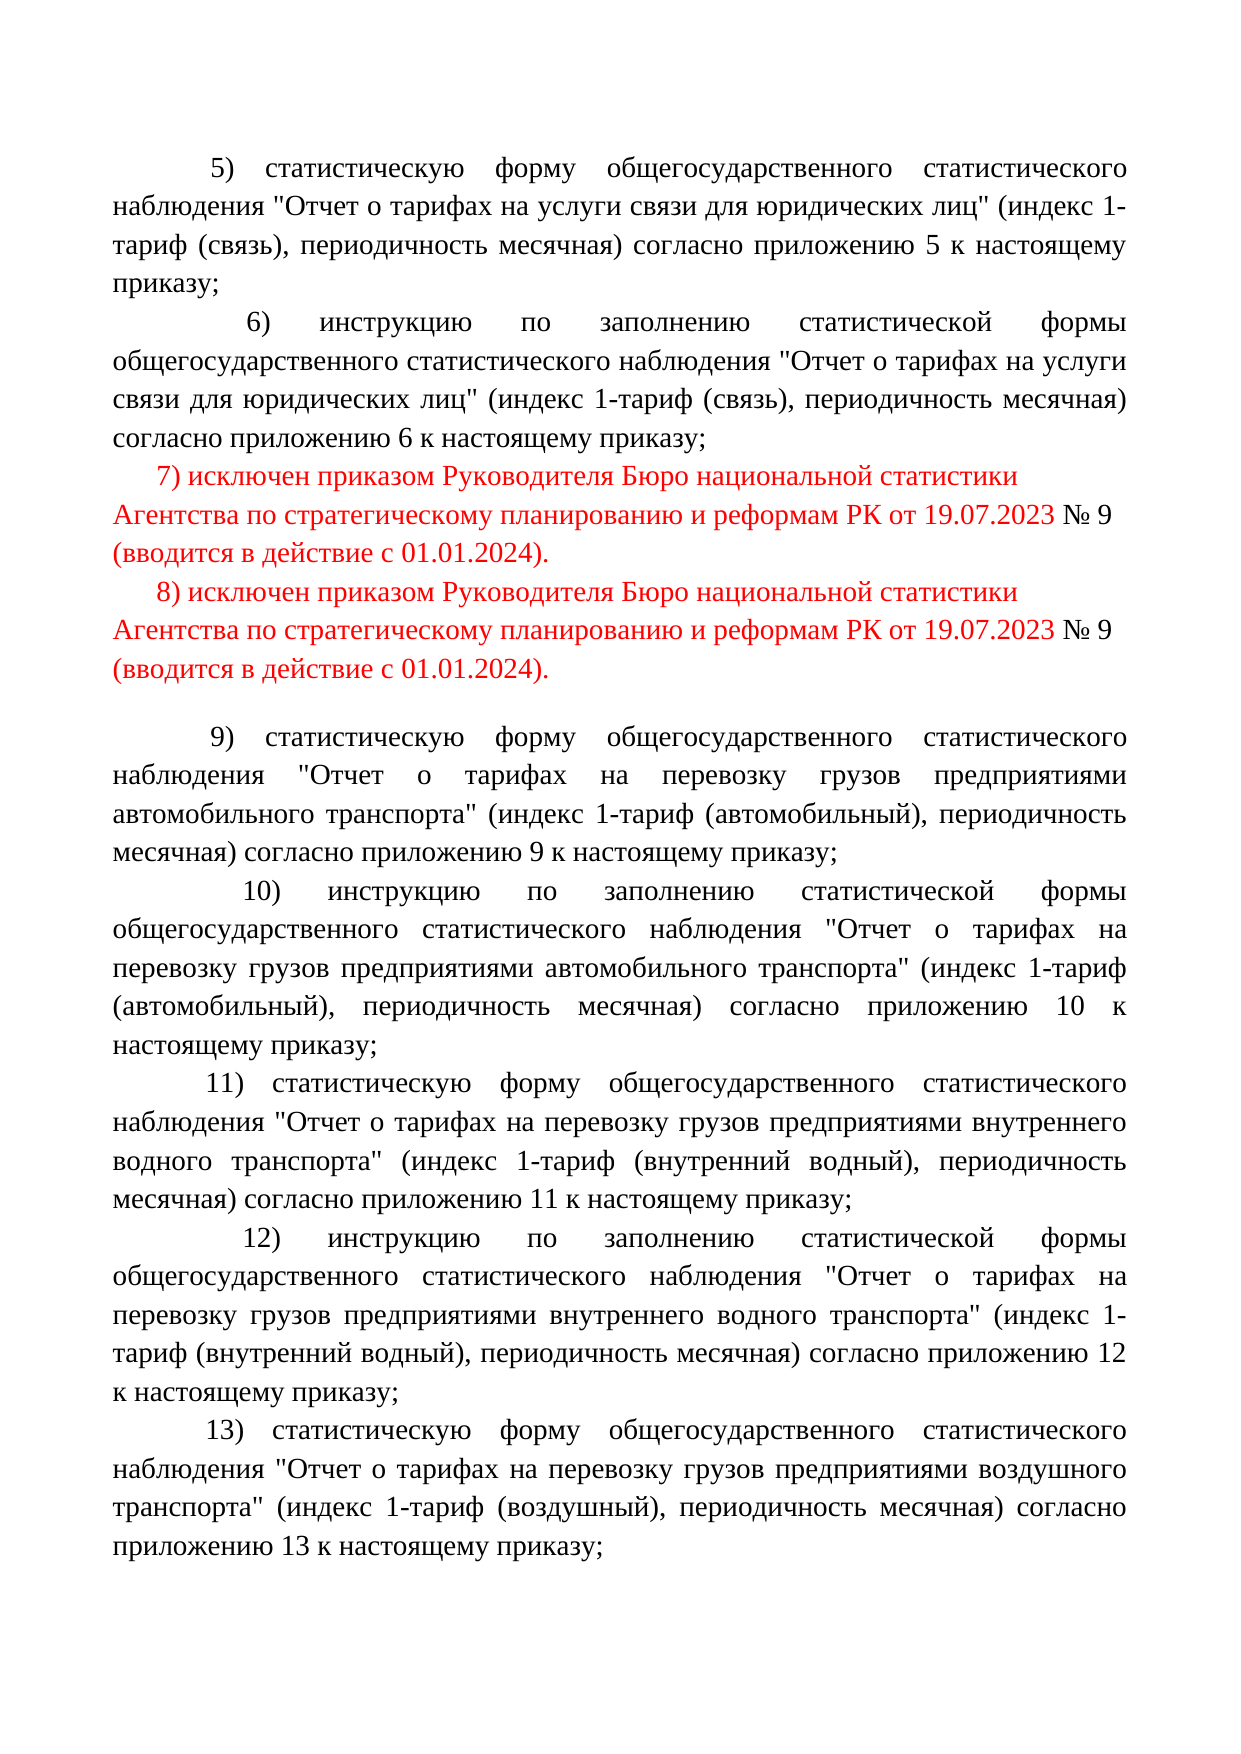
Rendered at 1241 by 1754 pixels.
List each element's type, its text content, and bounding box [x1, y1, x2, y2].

text 5) статистическую форму общегосударственного статистического наблюдения "Отчет о тарифах на услуги связи для юридических лиц" (индекс 1-тариф (связь), периодичность месячная) согласно приложению 5 к настоящему приказу; [112, 150, 1128, 299]
text 11) статистическую форму общегосударственного статистического наблюдения "Отчет о тарифах на перевозку грузов предприятиями внутреннего водного транспорта" (индекс 1-тариф (внутренний водный), периодичность месячная) согласно приложению 11 к настоящему приказу; [112, 1066, 1128, 1215]
text 10) инструкцию по заполнению статистической формы общегосударственного статистического наблюдения "Отчет о тарифах на перевозку грузов предприятиями автомобильного транспорта" (индекс 1-тариф (автомобильный), периодичность месячная) согласно приложению 10 к настоящему приказу; [112, 873, 1128, 1061]
text 12) инструкцию по заполнению статистической формы общегосударственного статистического наблюдения "Отчет о тарифах на перевозку грузов предприятиями внутреннего водного транспорта" (индекс 1-тариф (внутренний водный), периодичность месячная) согласно приложению 12 к настоящему приказу; [112, 1220, 1128, 1407]
text 6) инструкцию по заполнению статистической формы общегосударственного статистического наблюдения "Отчет о тарифах на услуги связи для юридических лиц" (индекс 1-тариф (связь), периодичность месячная) согласно приложению 6 к настоящему приказу; [112, 304, 1128, 453]
text 9) статистическую форму общегосударственного статистического наблюдения "Отчет о тарифах на перевозку грузов предприятиями автомобильного транспорта" (индекс 1-тариф (автомобильный), периодичность месячная) согласно приложению 9 к настоящему приказу; [112, 719, 1128, 868]
text 13) статистическую форму общегосударственного статистического наблюдения "Отчет о тарифах на перевозку грузов предприятиями воздушного транспорта" (индекс 1-тариф (воздушный), периодичность месячная) согласно приложению 13 к настоящему приказу; [112, 1412, 1128, 1562]
text 7) исключен приказом Руководителя Бюро национальной статистики Агентства по стратегическому планированию и реформам РК от 19.07.2023 № 9 (вводится в действие с 01.01.2024). 8) исключен приказом Руководителя Бюро национальной статистики Агентства по стратегическому планированию и реформам РК от 19.07.2023 № 9 (вводится в действие с 01.01.2024). [112, 458, 1128, 715]
